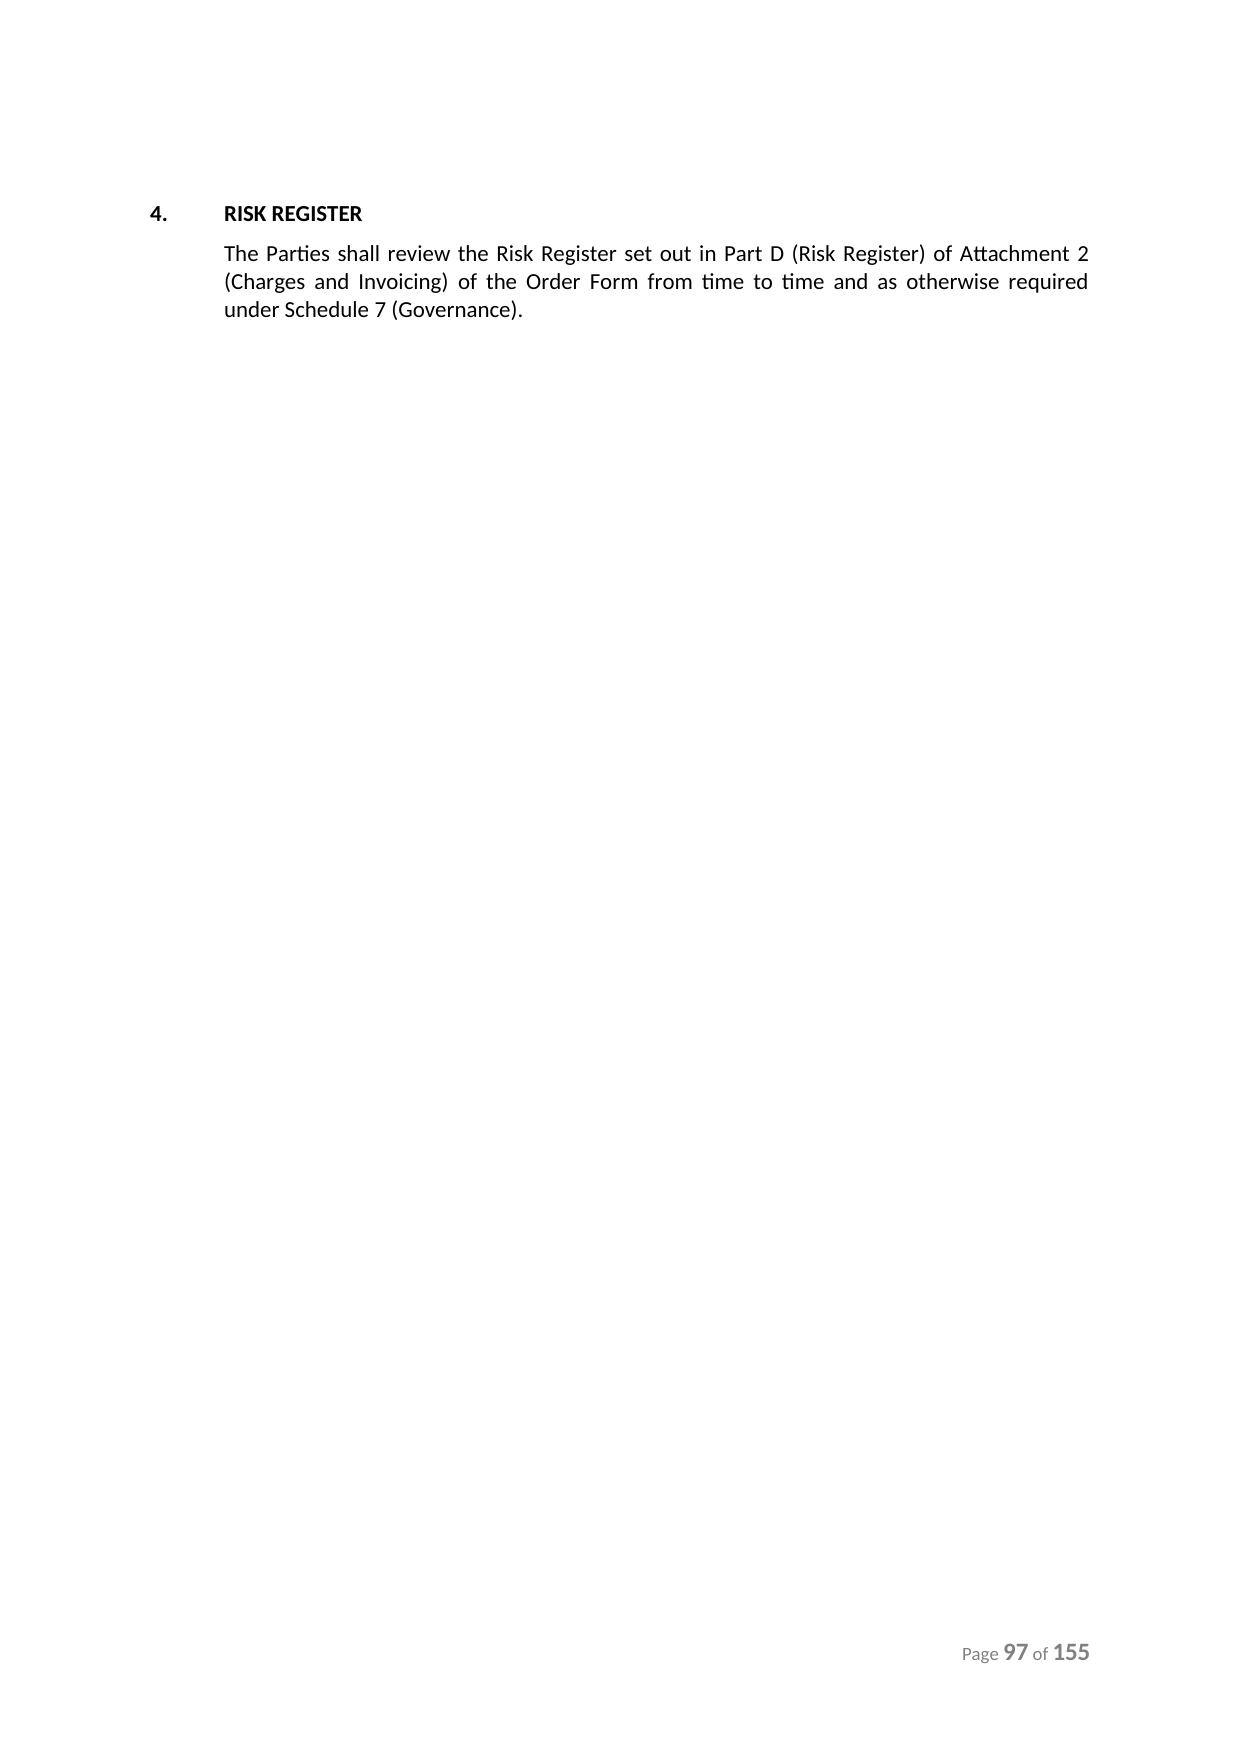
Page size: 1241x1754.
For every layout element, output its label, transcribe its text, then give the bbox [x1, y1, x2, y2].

text The Parties shall review the Risk Register set out in Part D (Risk Register) of Attachment 2 (Charges and Invoicing) of the Order Form from time to time and as otherwise required under Schedule 7 (Governance). [224, 239, 1090, 323]
list RISK REGISTER [150, 199, 1090, 227]
